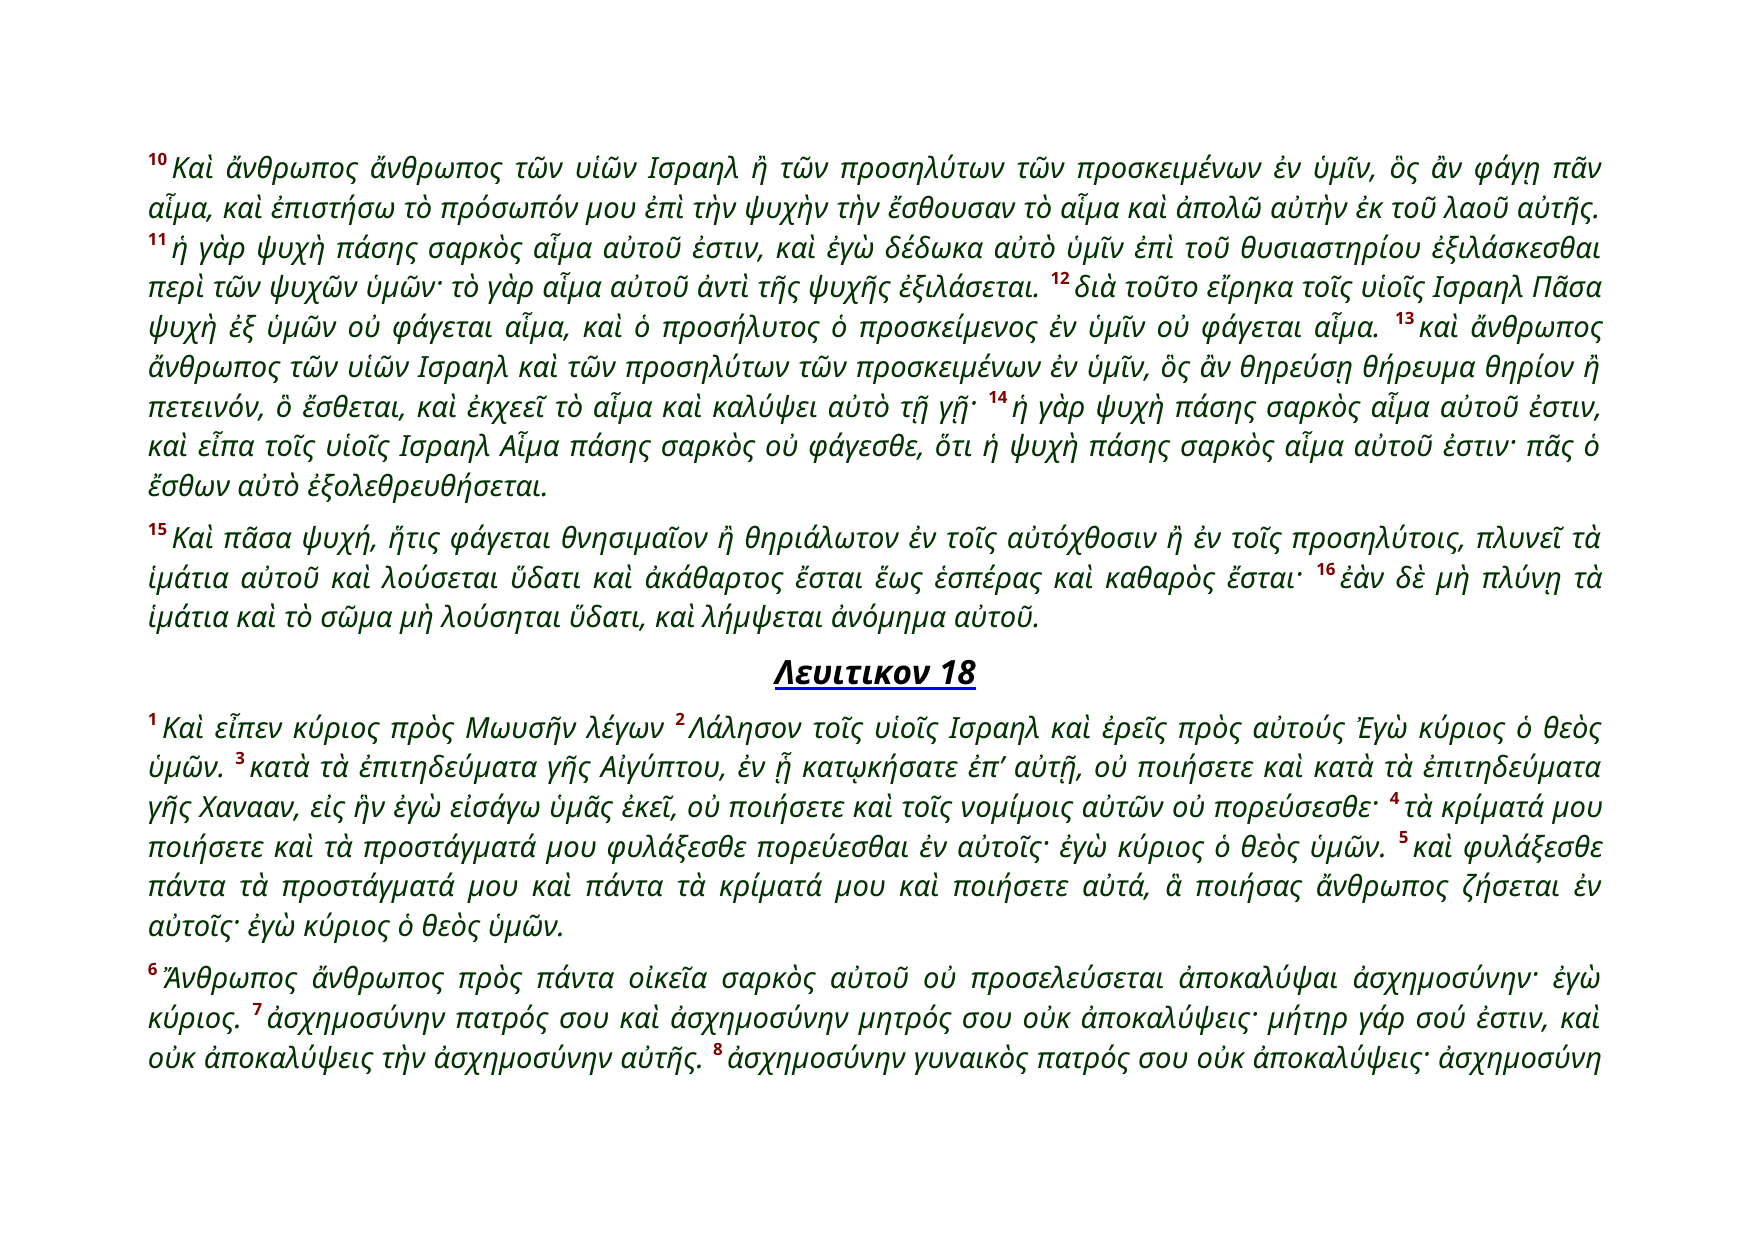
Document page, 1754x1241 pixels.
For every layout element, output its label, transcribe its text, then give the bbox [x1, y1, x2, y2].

text 10 Καὶ ἄνθρωπος ἄνθρωπος τῶν υἱῶν Ισραηλ ἢ τῶν προσηλύτων τῶν προσκειμένων ἐν ὑμῖν, ὃς ἂν φάγῃ πᾶν αἷμα, καὶ ἐπιστήσω τὸ πρόσωπόν μου ἐπὶ τὴν ψυχὴν τὴν ἔσθουσαν τὸ αἷμα καὶ ἀπολῶ αὐτὴν ἐκ τοῦ λαοῦ αὐτῆς. 11 ἡ γὰρ ψυχὴ πάσης σαρκὸς αἷμα αὐτοῦ ἐστιν, καὶ ἐγὼ δέδωκα αὐτὸ ὑμῖν ἐπὶ τοῦ θυσιαστηρίου ἐξιλάσκεσθαι περὶ τῶν ψυχῶν ὑμῶν· τὸ γὰρ αἷμα αὐτοῦ ἀντὶ τῆς ψυχῆς ἐξιλάσεται. 12 διὰ τοῦτο εἴρηκα τοῖς υἱοῖς Ισραηλ Πᾶσα ψυχὴ ἐξ ὑμῶν οὐ φάγεται αἷμα, καὶ ὁ προσήλυτος ὁ προσκείμενος ἐν ὑμῖν οὐ φάγεται αἷμα. 13 καὶ ἄνθρωπος ἄνθρωπος τῶν υἱῶν Ισραηλ καὶ τῶν προσηλύτων τῶν προσκειμένων ἐν ὑμῖν, ὃς ἂν θηρεύσῃ θήρευμα θηρίον ἢ πετεινόν, ὃ ἔσθεται, καὶ ἐκχεεῖ τὸ αἷμα καὶ καλύψει αὐτὸ τῇ γῇ· 14 ἡ γὰρ ψυχὴ πάσης σαρκὸς αἷμα αὐτοῦ ἐστιν, καὶ εἶπα τοῖς υἱοῖς Ισραηλ Αἷμα πάσης σαρκὸς οὐ φάγεσθε, ὅτι ἡ ψυχὴ πάσης σαρκὸς αἷμα αὐτοῦ ἐστιν· πᾶς ὁ ἔσθων αὐτὸ ἐξολεθρευθήσεται. [148, 148, 1606, 505]
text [148, 957, 1606, 1077]
text Λευιτικον 18 [148, 649, 1606, 694]
text 1 Καὶ εἶπεν κύριος πρὸς Μωυσῆν λέγων 2 Λάλησον τοῖς υἱοῖς Ισραηλ καὶ ἐρεῖς πρὸς αὐτούς Ἐγὼ κύριος ὁ θεὸς ὑμῶν. 3 κατὰ τὰ ἐπιτηδεύματα γῆς Αἰγύπτου, ἐν ᾗ κατῳκήσατε ἐπ’ αὐτῇ, οὐ ποιήσετε καὶ κατὰ τὰ ἐπιτηδεύματα γῆς Χανααν, εἰς ἣν ἐγὼ εἰσάγω ὑμᾶς ἐκεῖ, οὐ ποιήσετε καὶ τοῖς νομίμοις αὐτῶν οὐ πορεύσεσθε· 4 τὰ κρίματά μου ποιήσετε καὶ τὰ προστάγματά μου φυλάξεσθε πορεύεσθαι ἐν αὐτοῖς· ἐγὼ κύριος ὁ θεὸς ὑμῶν. 5 καὶ φυλάξεσθε πάντα τὰ προστάγματά μου καὶ πάντα τὰ κρίματά μου καὶ ποιήσετε αὐτά, ἃ ποιήσας ἄνθρωπος ζήσεται ἐν αὐτοῖς· ἐγὼ κύριος ὁ θεὸς ὑμῶν. [148, 707, 1606, 945]
text 15 Καὶ πᾶσα ψυχή, ἥτις φάγεται θνησιμαῖον ἢ θηριάλωτον ἐν τοῖς αὐτόχθοσιν ἢ ἐν τοῖς προσηλύτοις, πλυνεῖ τὰ ἱμάτια αὐτοῦ καὶ λούσεται ὕδατι καὶ ἀκάθαρτος ἔσται ἕως ἑσπέρας καὶ καθαρὸς ἔσται· 16 ἐὰν δὲ μὴ πλύνῃ τὰ ἱμάτια καὶ τὸ σῶμα μὴ λούσηται ὕδατι, καὶ λήμψεται ἀνόμημα αὐτοῦ. [148, 517, 1606, 636]
